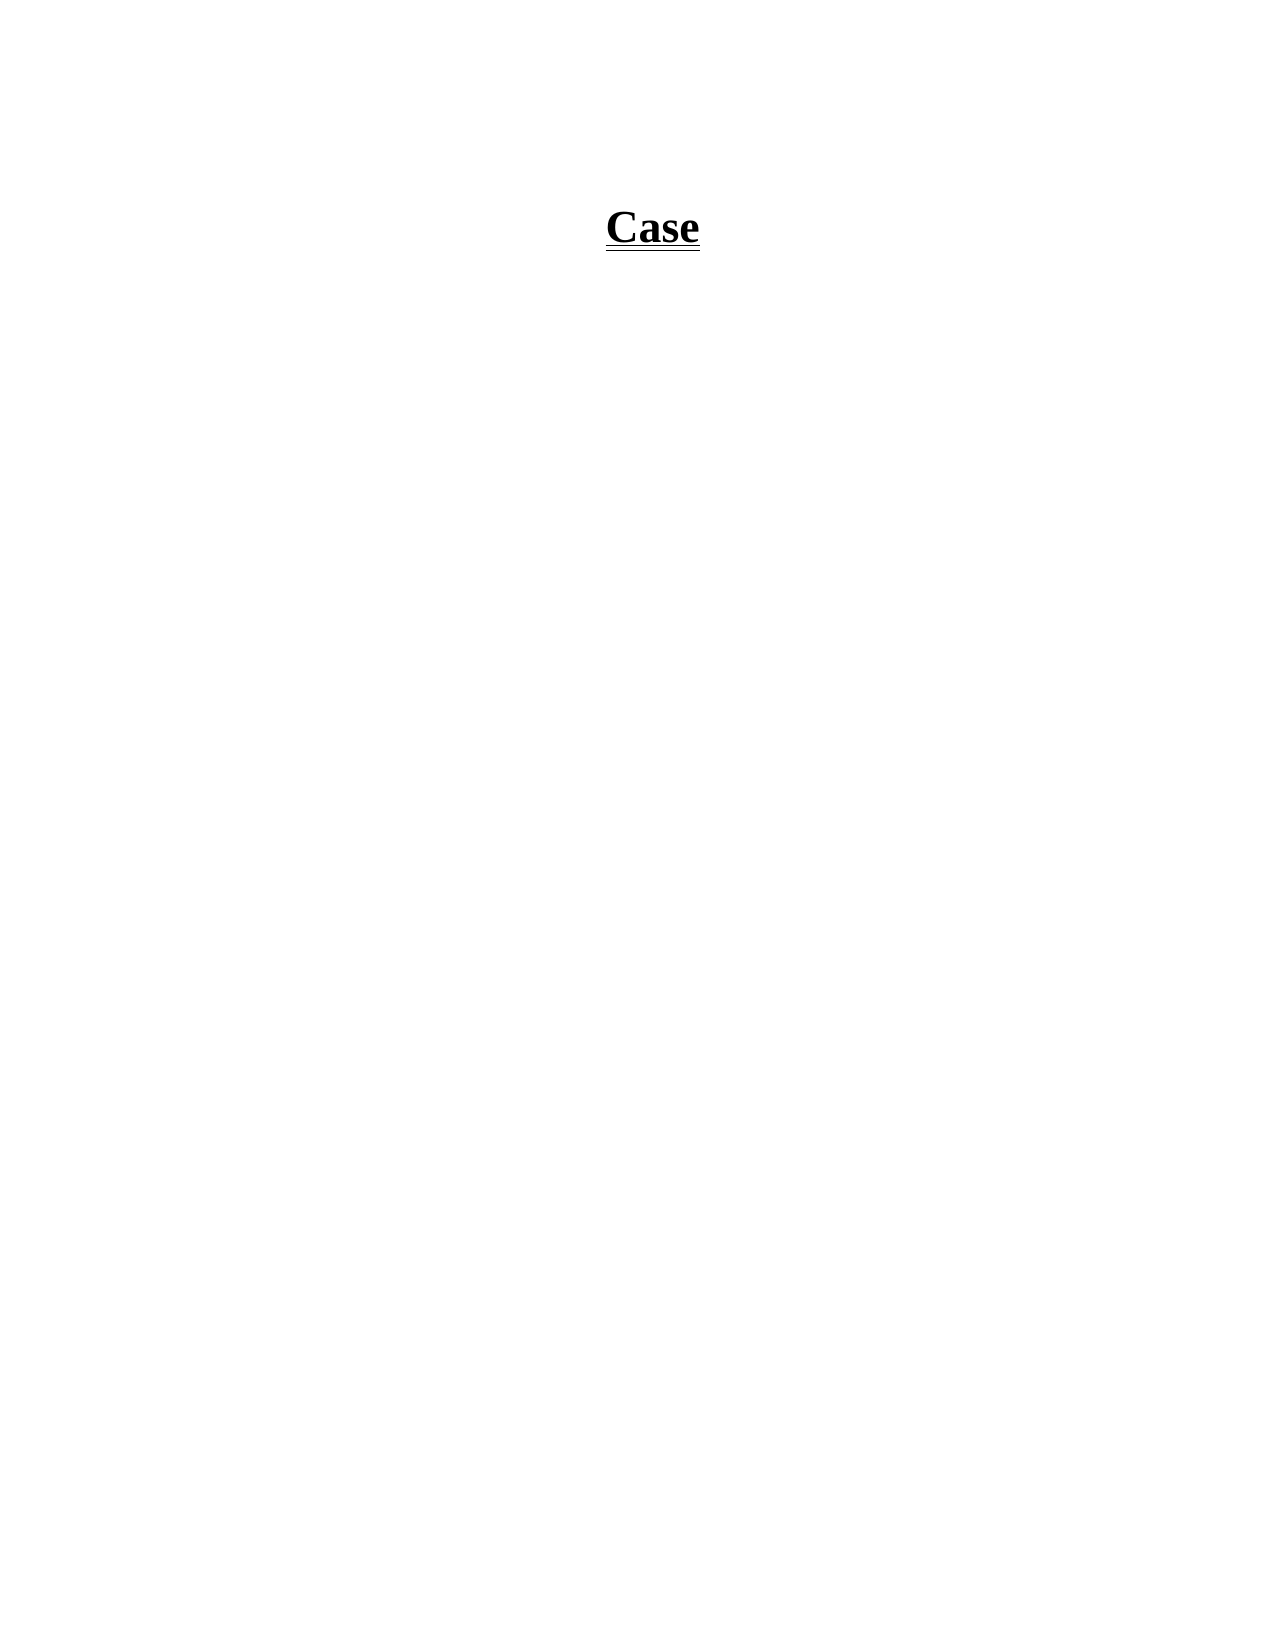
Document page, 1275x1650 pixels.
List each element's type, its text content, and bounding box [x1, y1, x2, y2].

subtitle Case [180, 200, 1125, 253]
